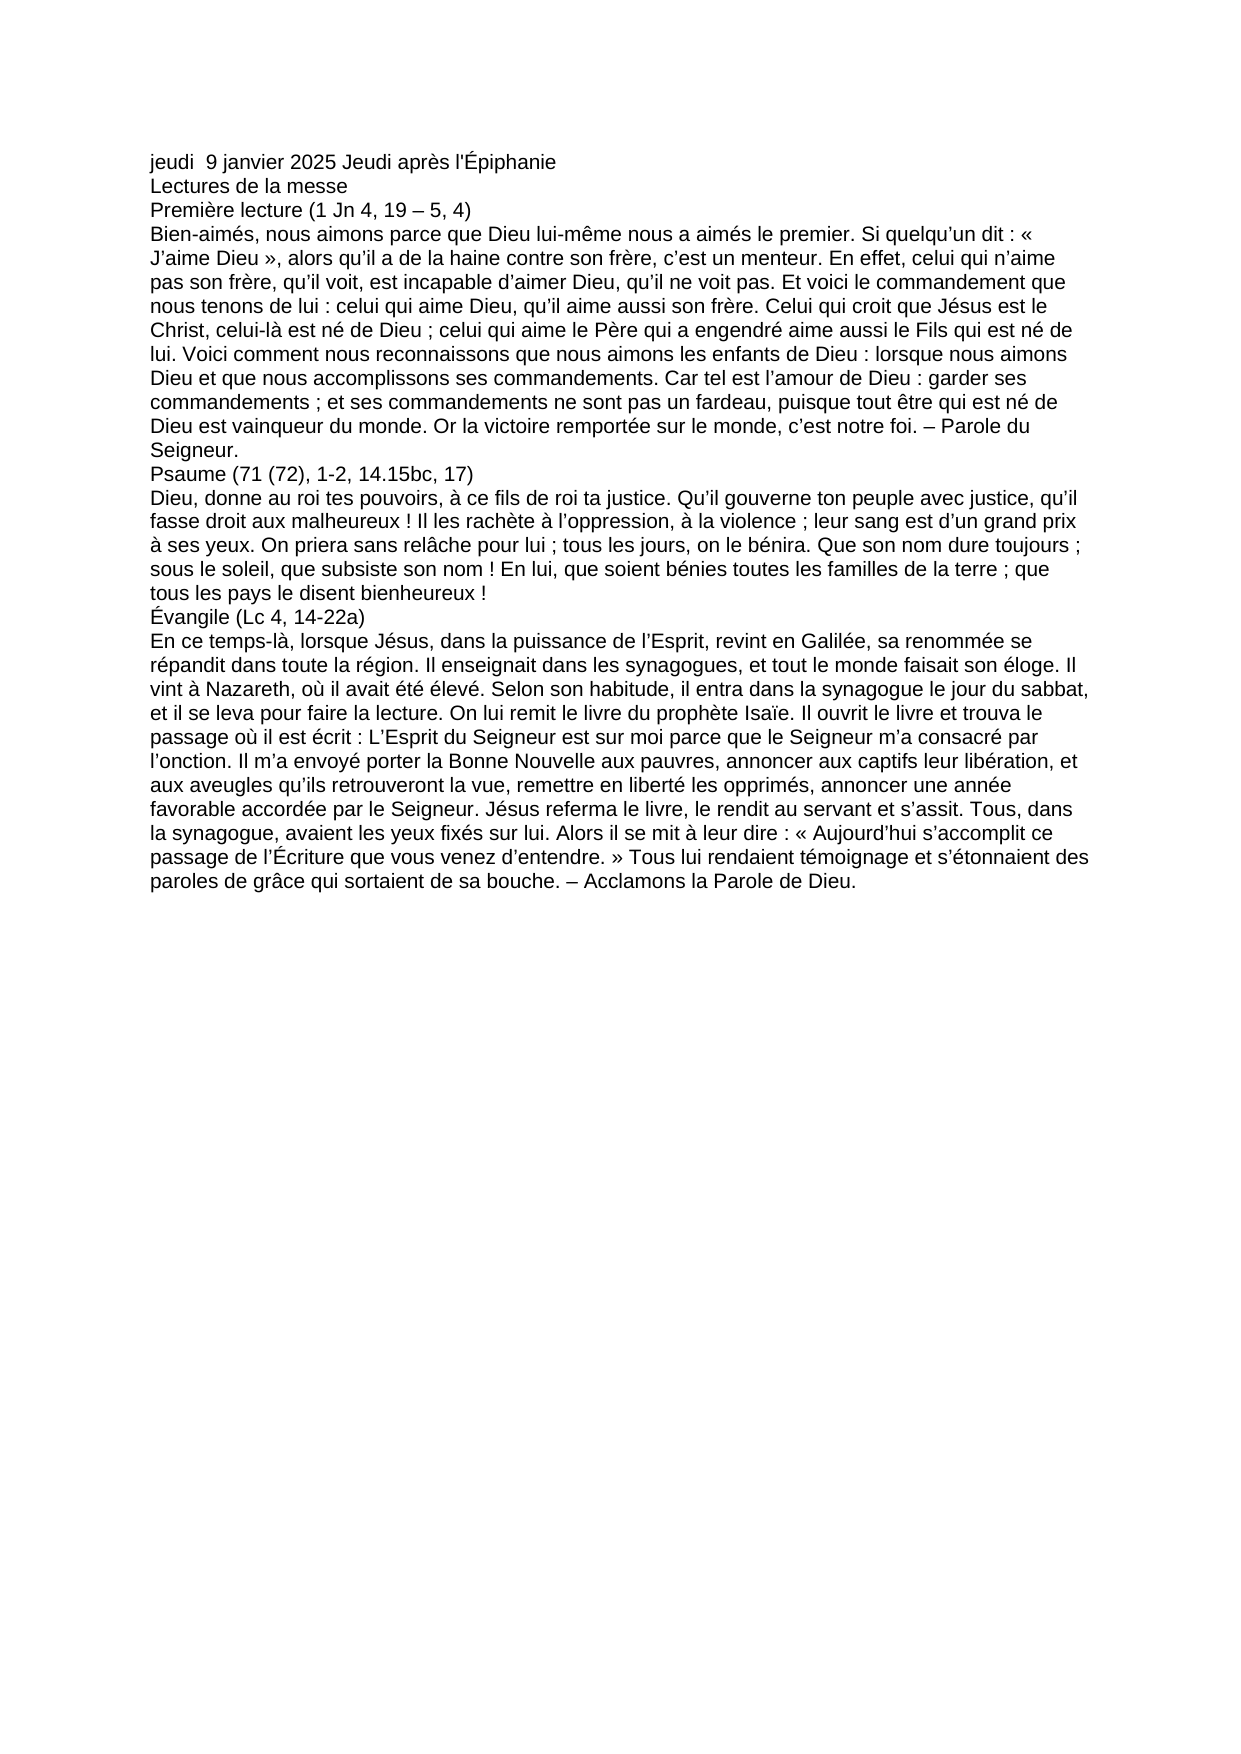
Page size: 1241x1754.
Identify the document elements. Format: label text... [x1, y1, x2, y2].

text Bien-aimés, nous aimons parce que Dieu lui-même nous a aimés le premier. Si quelqu’un dit : « J’aime Dieu », alors qu’il a de la haine contre son frère, c’est un menteur. En effet, celui qui n’aime pas son frère, qu’il voit, est incapable d’aimer Dieu, qu’il ne voit pas. Et voici le commandement que nous tenons de lui : celui qui aime Dieu, qu’il aime aussi son frère. Celui qui croit que Jésus est le Christ, celui-là est né de Dieu ; celui qui aime le Père qui a engendré aime aussi le Fils qui est né de lui. Voici comment nous reconnaissons que nous aimons les enfants de Dieu : lorsque nous aimons Dieu et que nous accomplissons ses commandements. Car tel est l’amour de Dieu : garder ses commandements ; et ses commandements ne sont pas un fardeau, puisque tout être qui est né de Dieu est vainqueur du monde. Or la victoire remportée sur le monde, c’est notre foi. – Parole du Seigneur. [150, 222, 1090, 461]
text En ce temps-là, lorsque Jésus, dans la puissance de l’Esprit, revint en Galilée, sa renommée se répandit dans toute la région. Il enseignait dans les synagogues, et tout le monde faisait son éloge. Il vint à Nazareth, où il avait été élevé. Selon son habitude, il entra dans la synagogue le jour du sabbat, et il se leva pour faire la lecture. On lui remit le livre du prophète Isaïe. Il ouvrit le livre et trouva le passage où il est écrit : L’Esprit du Seigneur est sur moi parce que le Seigneur m’a consacré par l’onction. Il m’a envoyé porter la Bonne Nouvelle aux pauvres, annoncer aux captifs leur libération, et aux aveugles qu’ils retrouveront la vue, remettre en liberté les opprimés, annoncer une année favorable accordée par le Seigneur. Jésus referma le livre, le rendit au servant et s’assit. Tous, dans la synagogue, avaient les yeux fixés sur lui. Alors il se mit à leur dire : « Aujourd’hui s’accomplit ce passage de l’Écriture que vous venez d’entendre. » Tous lui rendaient témoignage et s’étonnaient des paroles de grâce qui sortaient de sa bouche. – Acclamons la Parole de Dieu. [150, 629, 1090, 893]
text Dieu, donne au roi tes pouvoirs, à ce fils de roi ta justice. Qu’il gouverne ton peuple avec justice, qu’il fasse droit aux malheureux ! Il les rachète à l’oppression, à la violence ; leur sang est d’un grand prix à ses yeux. On priera sans relâche pour lui ; tous les jours, on le bénira. Que son nom dure toujours ; sous le soleil, que subsiste son nom ! En lui, que soient bénies toutes les familles de la terre ; que tous les pays le disent bienheureux ! [150, 485, 1090, 605]
